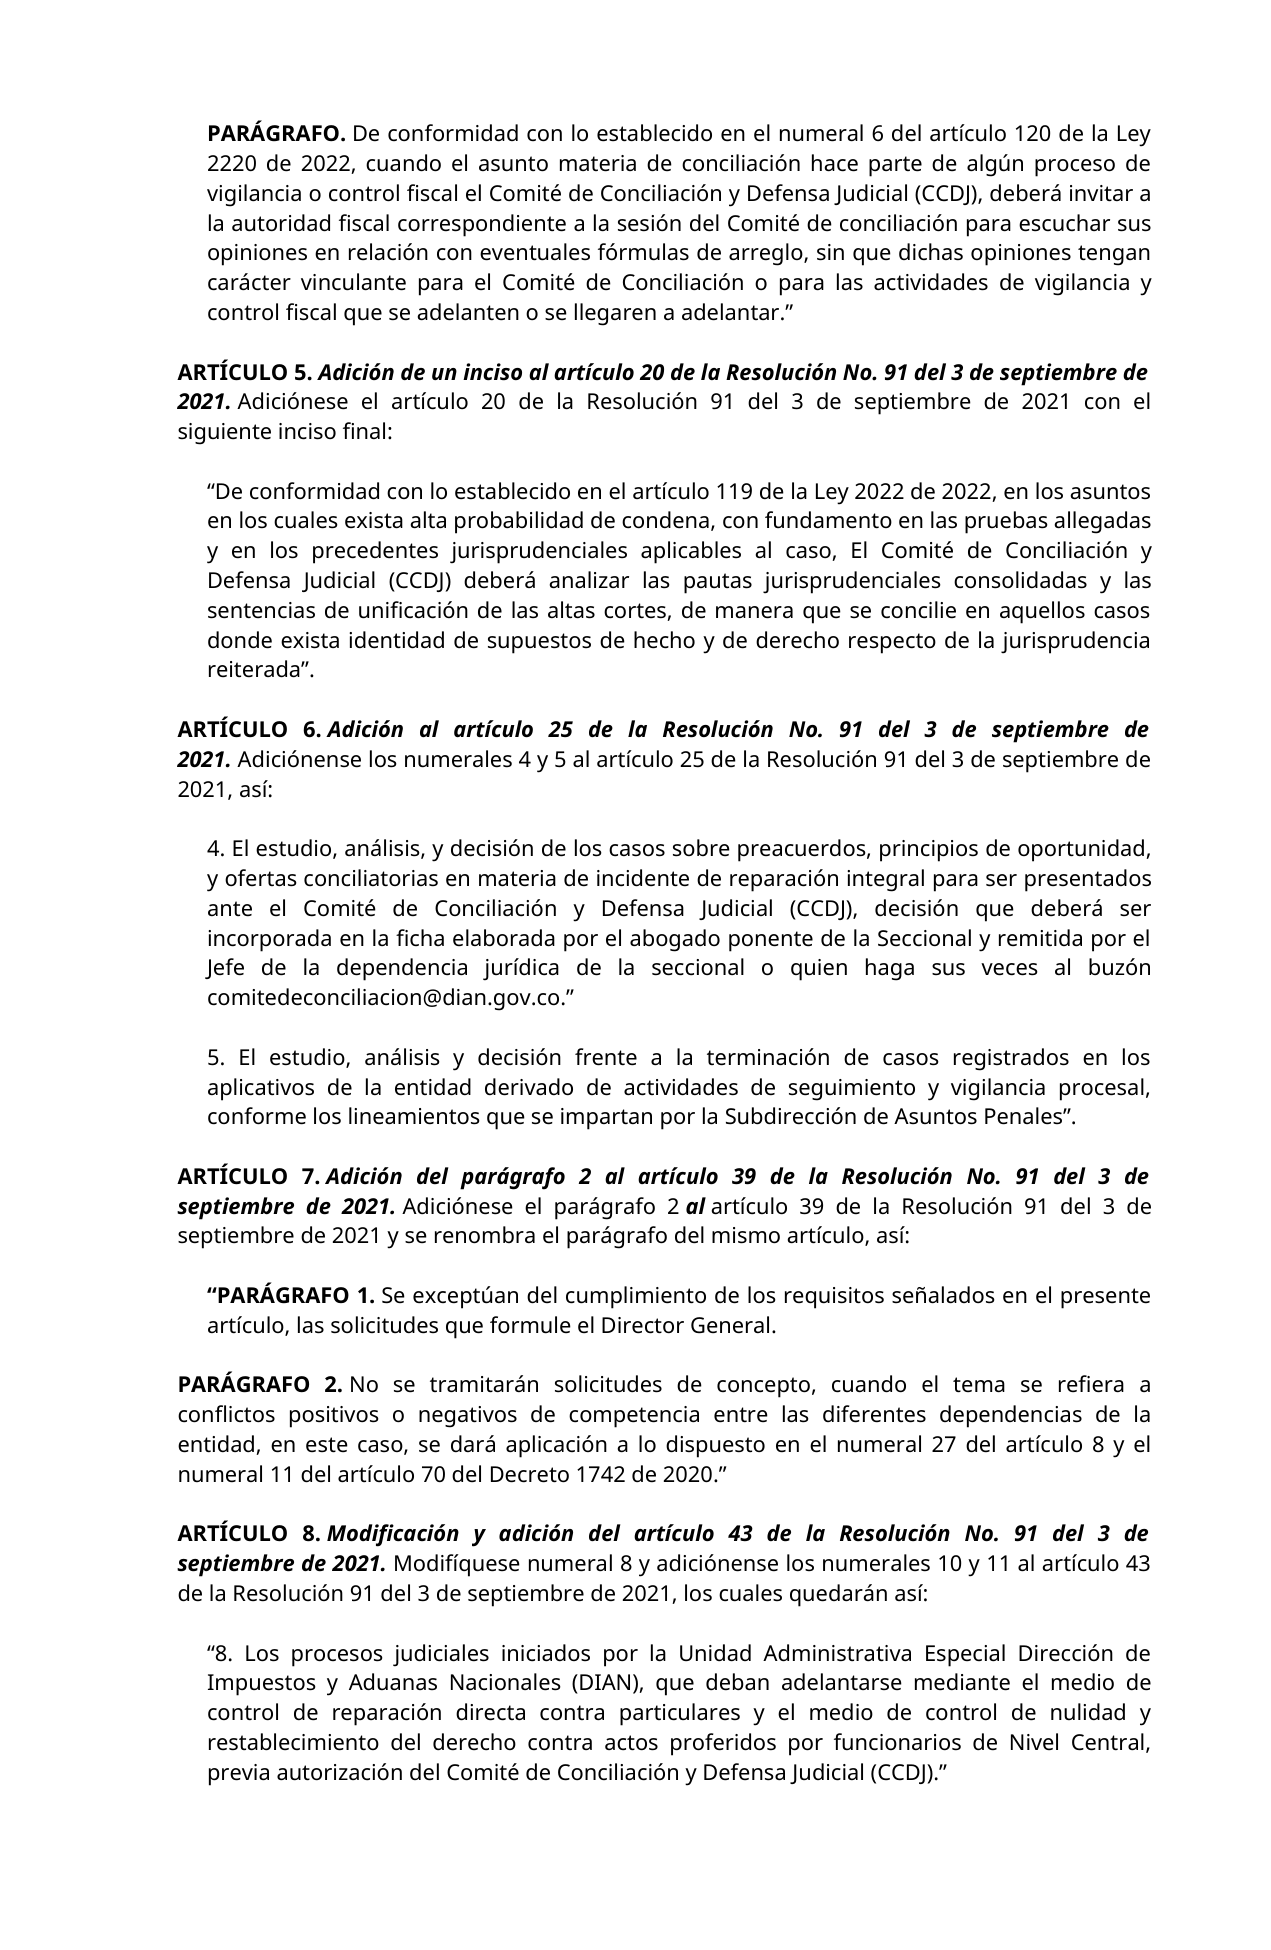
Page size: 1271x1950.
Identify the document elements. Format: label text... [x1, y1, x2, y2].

text 4. El estudio, análisis, y decisión de los casos sobre preacuerdos, principios de oportunidad, y ofertas conciliatorias en materia de incidente de reparación integral para ser presentados ante el Comité de Conciliación y Defensa Judicial (CCDJ), decisión que deberá ser incorporada en la ficha elaborada por el abogado ponente de la Seccional y remitida por el Jefe de la dependencia jurídica de la seccional o quien haga sus veces al buzón comitedeconciliacion@dian.gov.co.” [207, 833, 1153, 1012]
text PARÁGRAFO. De conformidad con lo establecido en el numeral 6 del artículo 120 de la Ley 2220 de 2022, cuando el asunto materia de conciliación hace parte de algún proceso de vigilancia o control fiscal el Comité de Conciliación y Defensa Judicial (CCDJ), deberá invitar a la autoridad fiscal correspondiente a la sesión del Comité de conciliación para escuchar sus opiniones en relación con eventuales fórmulas de arreglo, sin que dichas opiniones tengan carácter vinculante para el Comité de Conciliación o para las actividades de vigilancia y control fiscal que se adelanten o se llegaren a adelantar.” [207, 118, 1153, 327]
text “8. Los procesos judiciales iniciados por la Unidad Administrativa Especial Dirección de Impuestos y Aduanas Nacionales (DIAN), que deban adelantarse mediante el medio de control de reparación directa contra particulares y el medio de control de nulidad y restablecimiento del derecho contra actos proferidos por funcionarios de Nivel Central, previa autorización del Comité de Conciliación y Defensa Judicial (CCDJ).” [207, 1637, 1153, 1786]
text ARTÍCULO 7. Adición del parágrafo 2 al artículo 39 de la Resolución No. 91 del 3 de septiembre de 2021. Adiciónese el parágrafo 2 al artículo 39 de la Resolución 91 del 3 de septiembre de 2021 y se renombra el parágrafo del mismo artículo, así: [177, 1161, 1153, 1250]
text ARTÍCULO 8. Modificación y adición del artículo 43 de la Resolución No. 91 del 3 de septiembre de 2021. Modifíquese numeral 8 y adiciónense los numerales 10 y 11 al artículo 43 de la Resolución 91 del 3 de septiembre de 2021, los cuales quedarán así: [177, 1488, 1153, 1608]
text 5. El estudio, análisis y decisión frente a la terminación de casos registrados en los aplicativos de la entidad derivado de actividades de seguimiento y vigilancia procesal, conforme los lineamientos que se impartan por la Subdirección de Asuntos Penales”. [207, 1042, 1153, 1131]
text “De conformidad con lo establecido en el artículo 119 de la Ley 2022 de 2022, en los asuntos en los cuales exista alta probabilidad de condena, con fundamento en las pruebas allegadas y en los precedentes jurisprudenciales aplicables al caso, El Comité de Conciliación y Defensa Judicial (CCDJ) deberá analizar las pautas jurisprudenciales consolidadas y las sentencias de unificación de las altas cortes, de manera que se concilie en aquellos casos donde exista identidad de supuestos de hecho y de derecho respecto de la jurisprudencia reiterada”. [207, 476, 1153, 684]
text ARTÍCULO 6. Adición al artículo 25 de la Resolución No. 91 del 3 de septiembre de 2021. Adiciónense los numerales 4 y 5 al artículo 25 de la Resolución 91 del 3 de septiembre de 2021, así: [177, 714, 1153, 803]
text “PARÁGRAFO 1. Se exceptúan del cumplimiento de los requisitos señalados en el presente artículo, las solicitudes que formule el Director General. [207, 1280, 1153, 1339]
text ARTÍCULO 5. Adición de un inciso al artículo 20 de la Resolución No. 91 del 3 de septiembre de 2021. Adiciónese el artículo 20 de la Resolución 91 del 3 de septiembre de 2021 con el siguiente inciso final: [177, 356, 1153, 446]
text PARÁGRAFO 2. No se tramitarán solicitudes de concepto, cuando el tema se refiera a conflictos positivos o negativos de competencia entre las diferentes dependencias de la entidad, en este caso, se dará aplicación a lo dispuesto en el numeral 27 del artículo 8 y el numeral 11 del artículo 70 del Decreto 1742 de 2020.” [177, 1369, 1153, 1488]
